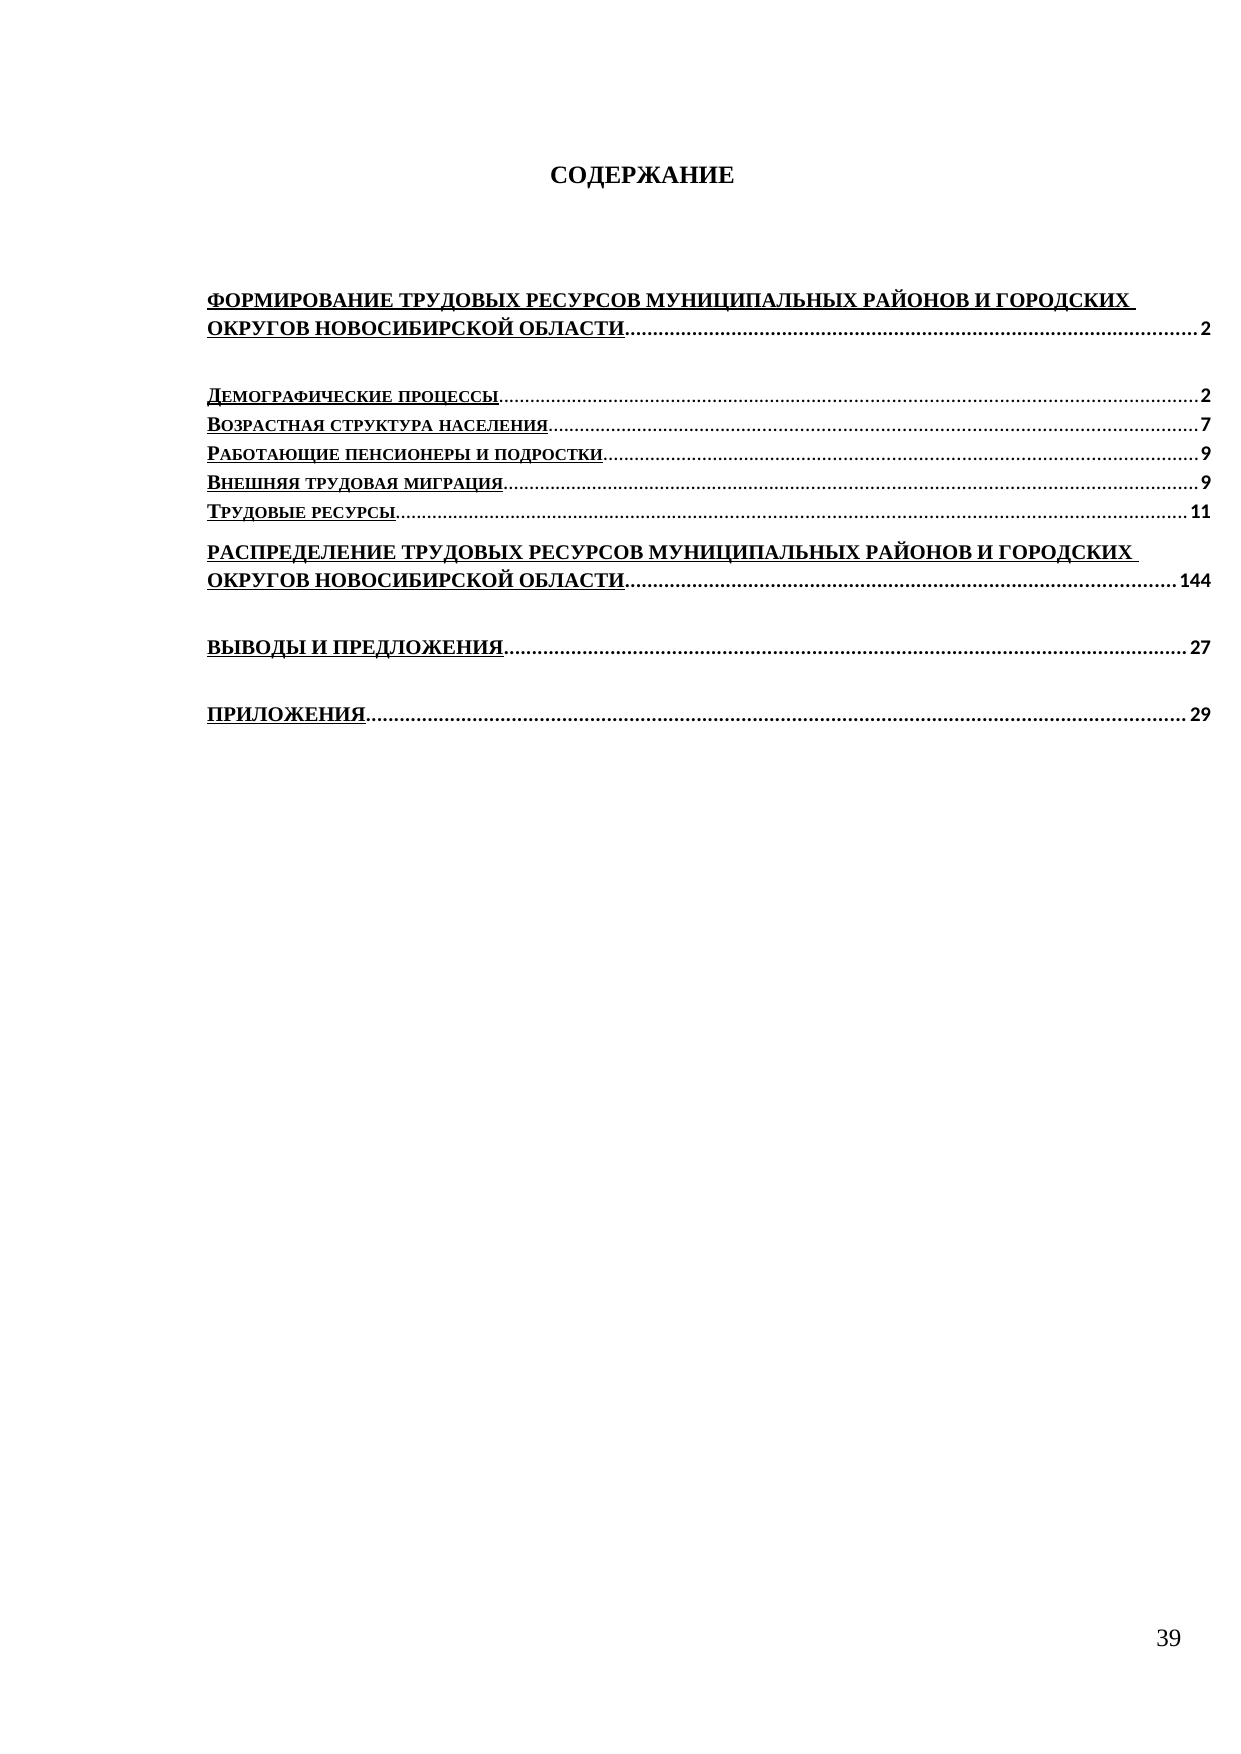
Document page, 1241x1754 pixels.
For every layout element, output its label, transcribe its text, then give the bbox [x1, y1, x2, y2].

text ПРИЛОЖЕНИЯ 29 [207, 701, 1181, 726]
text Работающие пенсионеры и подростки 9 [207, 440, 1181, 466]
text ВЫВОДЫ И ПРЕДЛОЖЕНИЯ 27 [207, 634, 1181, 660]
text Трудовые ресурсы 11 [207, 498, 1181, 524]
text Возрастная структура населения 7 [207, 411, 1181, 436]
text СОДЕРЖАНИЕ [103, 160, 1181, 189]
text Демографические процессы 2 [207, 382, 1181, 407]
text ФОРМИРОВАНИЕ ТРУДОВЫХ РЕСУРСОВ МУНИЦИПАЛЬНЫХ РАЙОНОВ И ГОРОДСКИХ ОКРУГОВ НОВОСИБИРСКОЙ ОБЛАСТИ 2 [207, 287, 1181, 341]
text Внешняя трудовая миграция 9 [207, 469, 1181, 495]
text РАСПРЕДЕЛЕНИЕ ТРУДОВЫХ РЕСУРСОВ МУНИЦИПАЛЬНЫХ РАЙОНОВ И ГОРОДСКИХ ОКРУГОВ НОВОСИБИРСКОЙ ОБЛАСТИ 144 [207, 540, 1181, 593]
